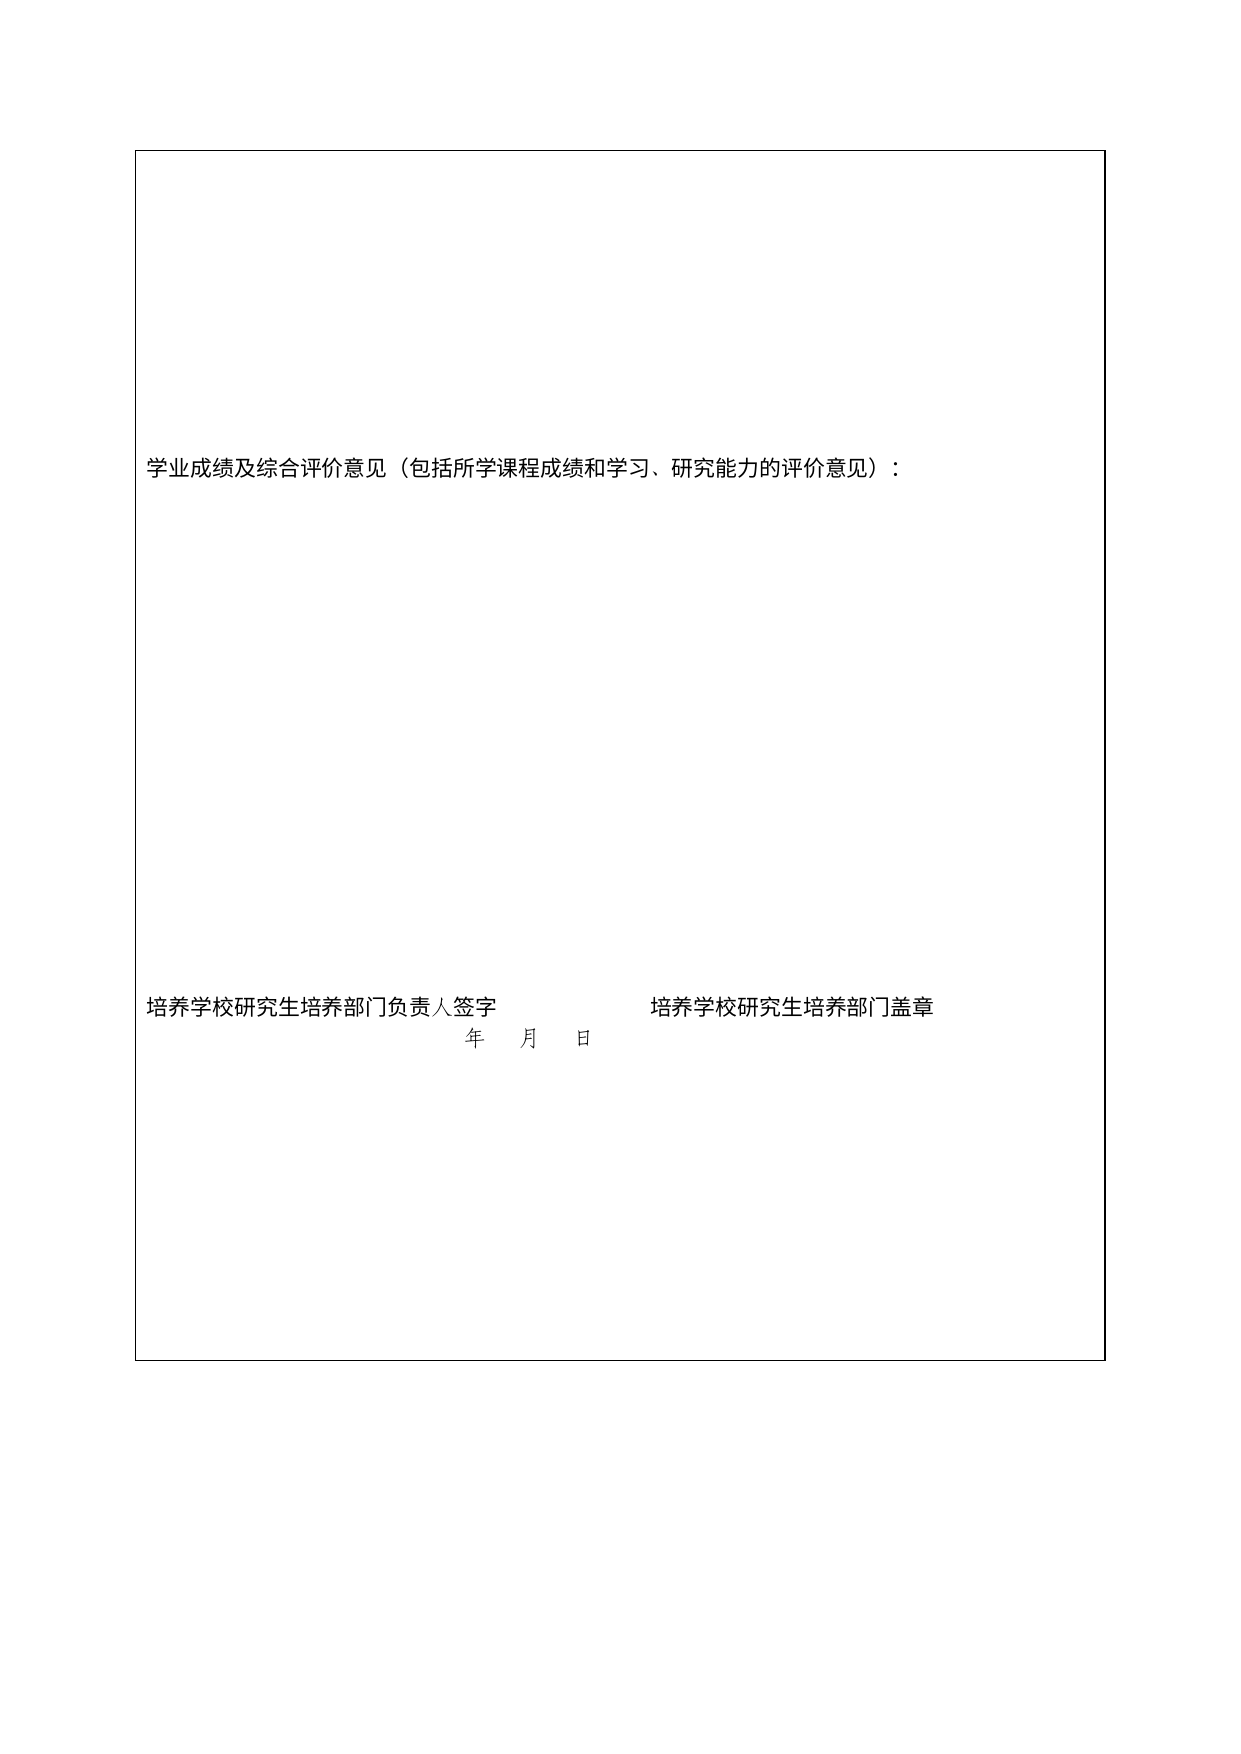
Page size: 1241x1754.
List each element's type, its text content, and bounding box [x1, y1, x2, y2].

table_cell 学业成绩及综合评价意见（包括所学课程成绩和学习、研究能力的评价意见）： 培养学校研究生培养部门负责人签字 培养学校研究生培养部门盖章 年 月 日 [136, 151, 1104, 1360]
